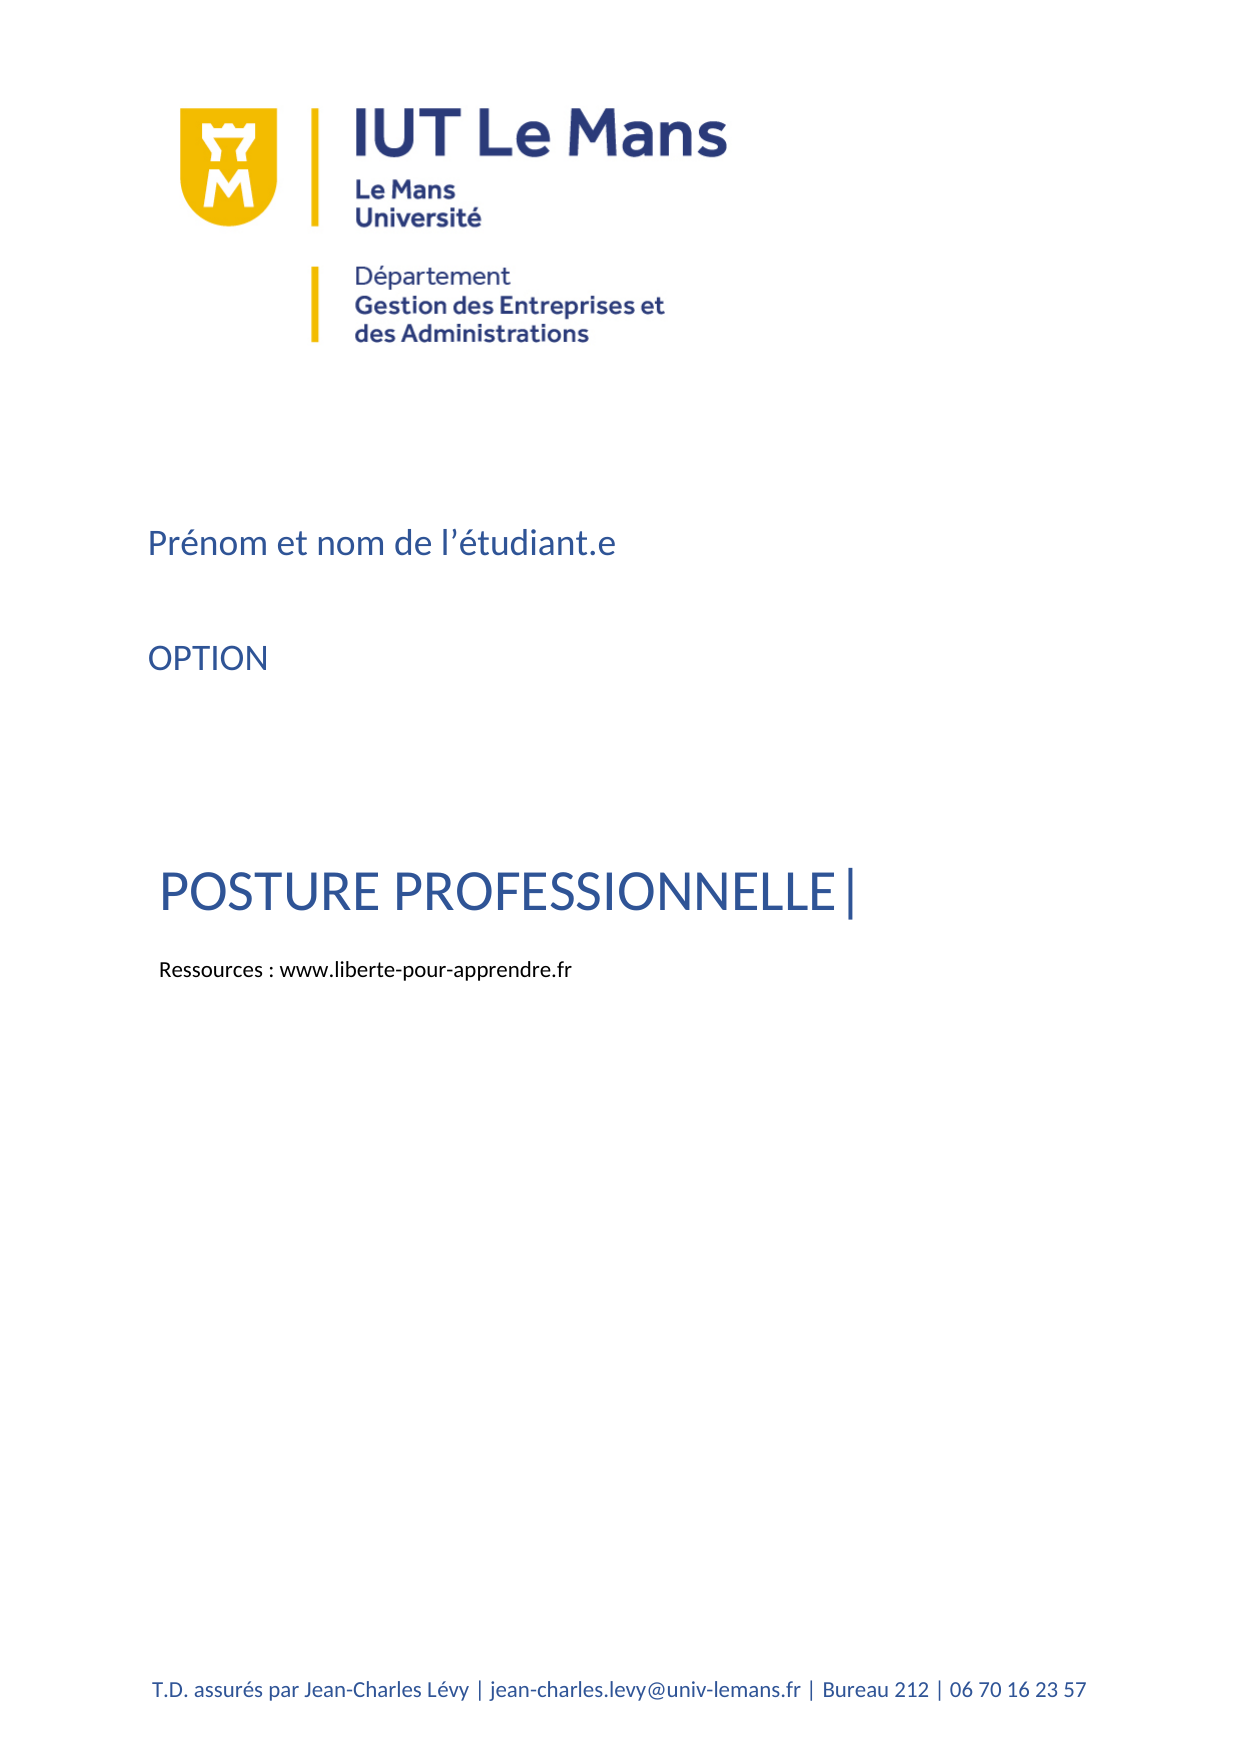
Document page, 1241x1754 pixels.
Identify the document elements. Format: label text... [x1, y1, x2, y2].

text Prénom et nom de l’étudiant.e [148, 518, 1093, 614]
text OPTION [148, 634, 1093, 680]
picture [147, 73, 760, 378]
